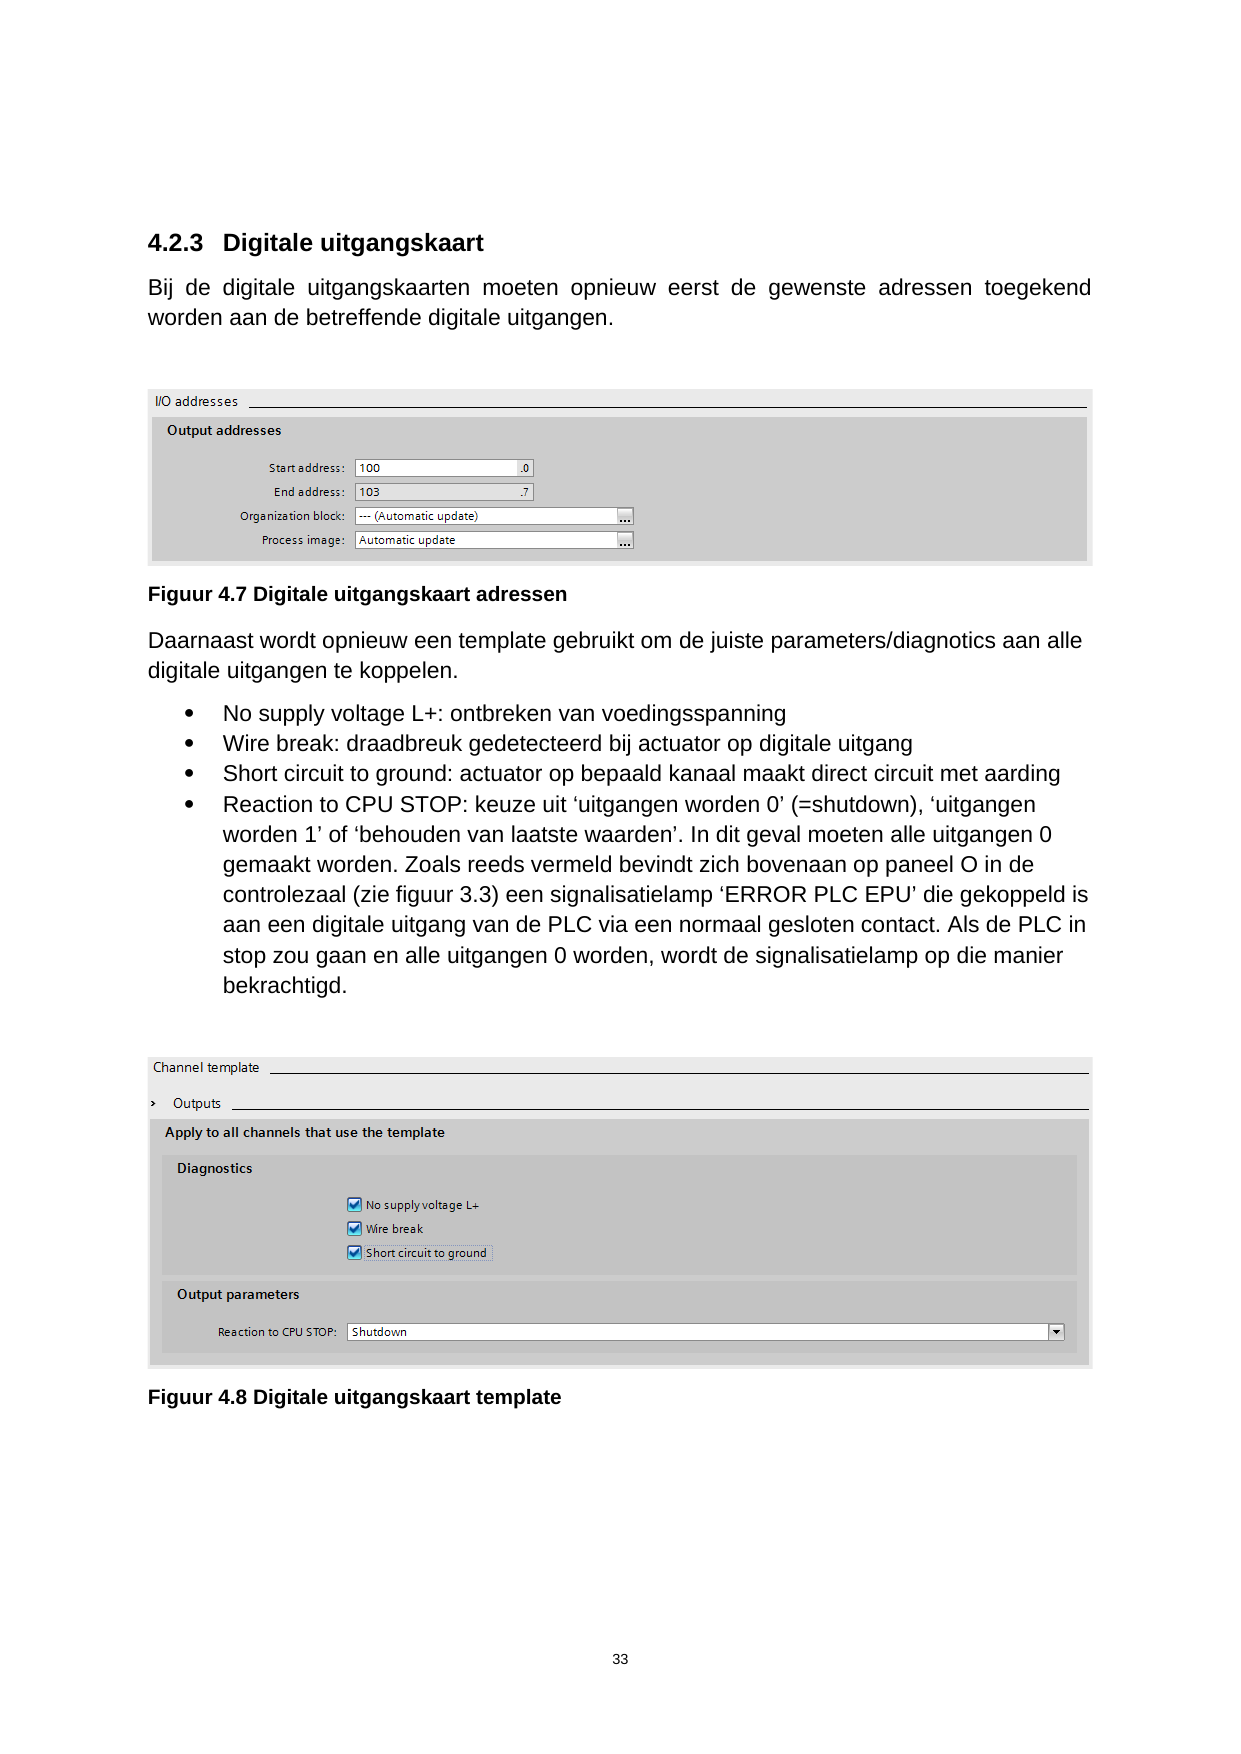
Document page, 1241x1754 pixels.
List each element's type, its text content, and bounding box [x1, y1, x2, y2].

text Bij de digitale uitgangskaarten moeten opnieuw eerst de gewenste adressen toegekend worden aan de betreffende digitale uitgangen. [148, 273, 1092, 330]
subtitle Digitale uitgangskaart [148, 228, 1092, 257]
list Short circuit to ground: actuator op bepaald kanaal maakt direct circuit met aarding [185, 760, 1092, 787]
list No supply voltage L+: ontbreken van voedingsspanning [185, 700, 1092, 726]
list Wire break: draadbreuk gedetecteerd bij actuator op digitale uitgang [185, 730, 1092, 757]
text Figuur 4.8 Digitale uitgangskaart template [148, 1385, 1092, 1409]
picture [147, 1057, 1093, 1369]
picture [147, 389, 1093, 566]
text Figuur 4.7 Digitale uitgangskaart adressen [148, 582, 1092, 606]
list Reaction to CPU STOP: keuze uit ‘uitgangen worden 0’ (=shutdown), ‘uitgangen worden 1’ of ‘behouden van laatste waarden’. In dit geval moeten alle uitgangen 0 gemaakt worden. Zoals reeds vermeld bevindt zich bovenaan op paneel O in de controlezaal (zie figuur 3.3) een signalisatielamp ‘ERROR PLC EPU’ die gekoppeld is aan een digitale uitgang van de PLC via een normaal gesloten contact. Als de PLC in stop zou gaan en alle uitgangen 0 worden, wordt de signalisatielamp op die manier bekrachtigd. [185, 791, 1092, 998]
text Daarnaast wordt opnieuw een template gebruikt om de juiste parameters/diagnotics aan alle digitale uitgangen te koppelen. [148, 627, 1092, 684]
